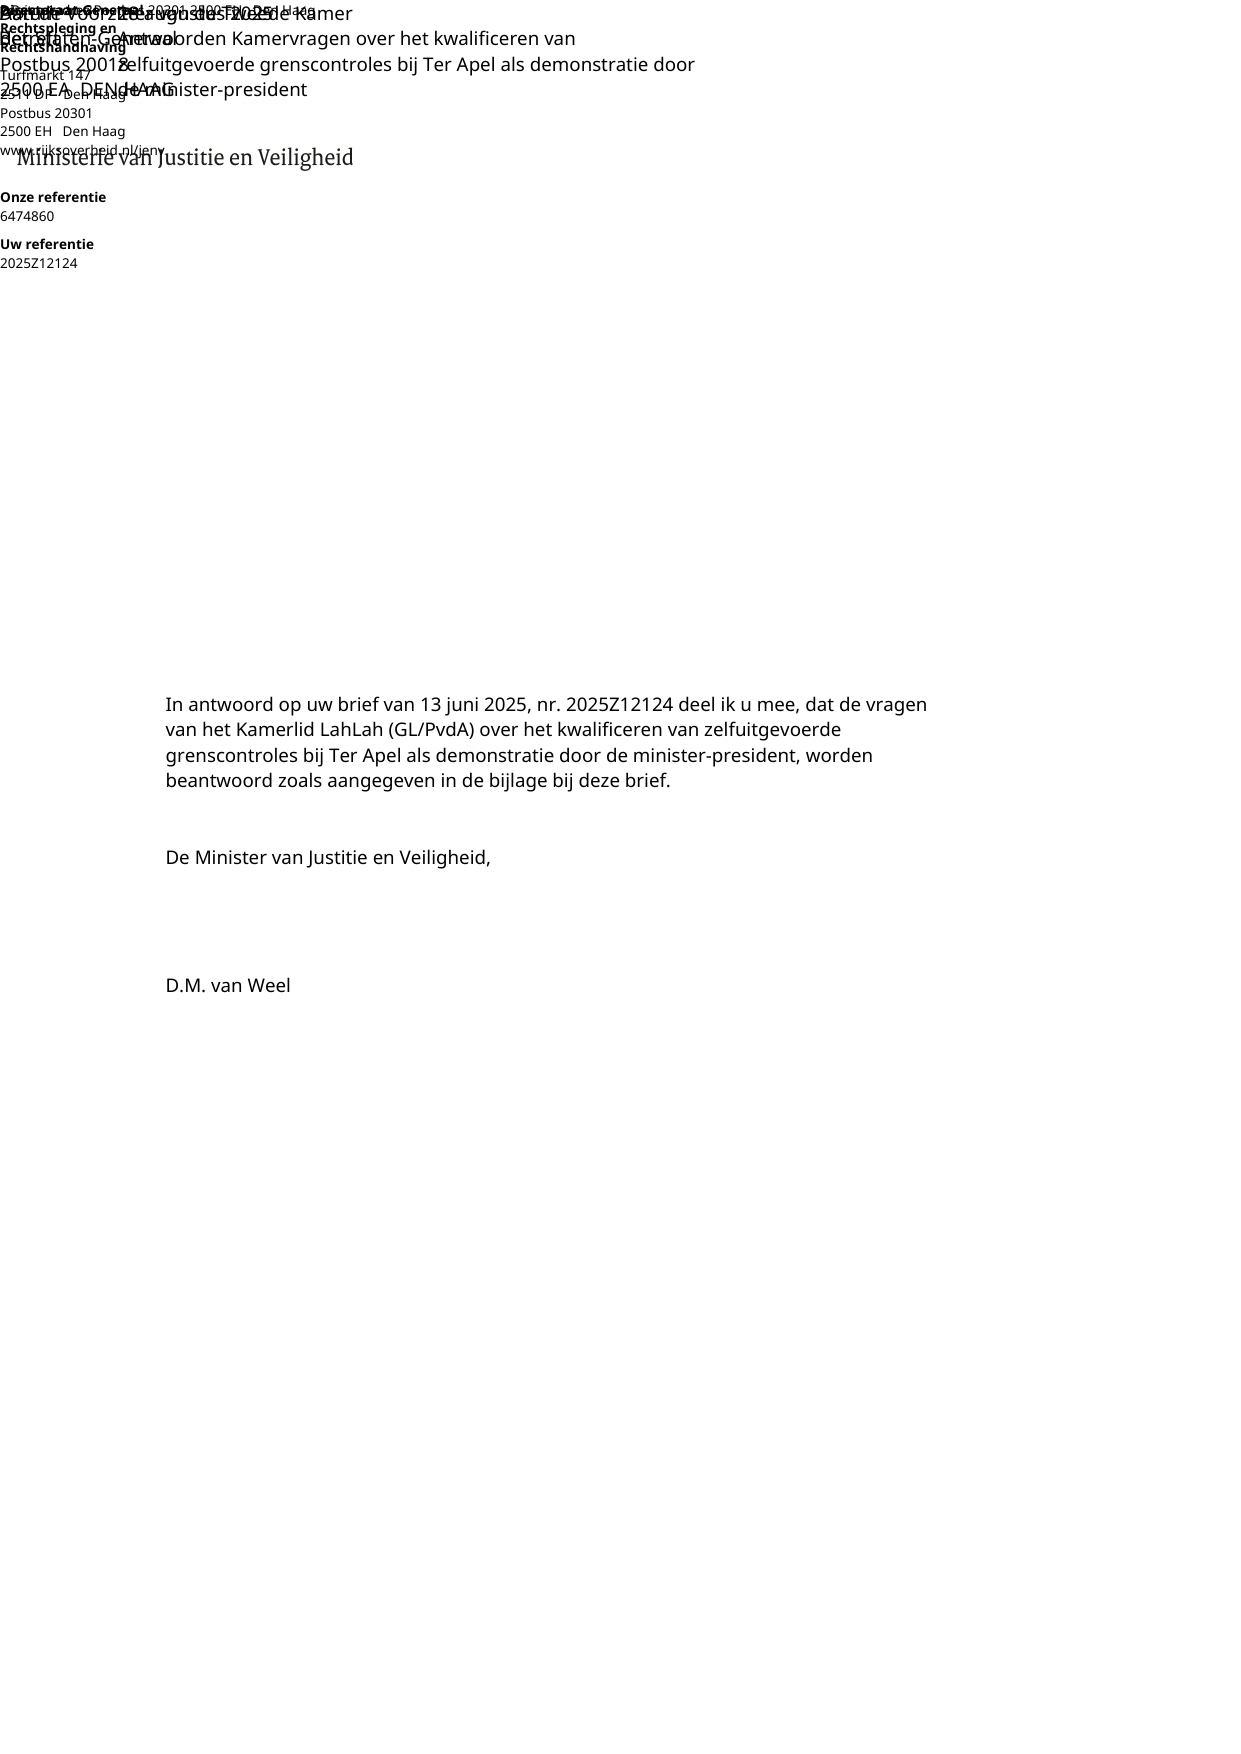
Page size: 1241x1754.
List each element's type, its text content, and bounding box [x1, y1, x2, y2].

picture [0, 0, 384, 260]
picture [80, 11, 86, 19]
text De Minister van Justitie en Veiligheid, [165, 844, 951, 870]
text In antwoord op uw brief van 13 juni 2025, nr. 2025Z12124 deel ik u mee, dat de vragen van het Kamerlid LahLah (GL/PvdA) over het kwalificeren van zelfuitgevoerde grenscontroles bij Ter Apel als demonstratie door de minister-president, worden beantwoord zoals aangegeven in de bijlage bij deze brief. [165, 691, 951, 793]
picture [91, 11, 97, 19]
text D.M. van Weel [165, 972, 951, 997]
